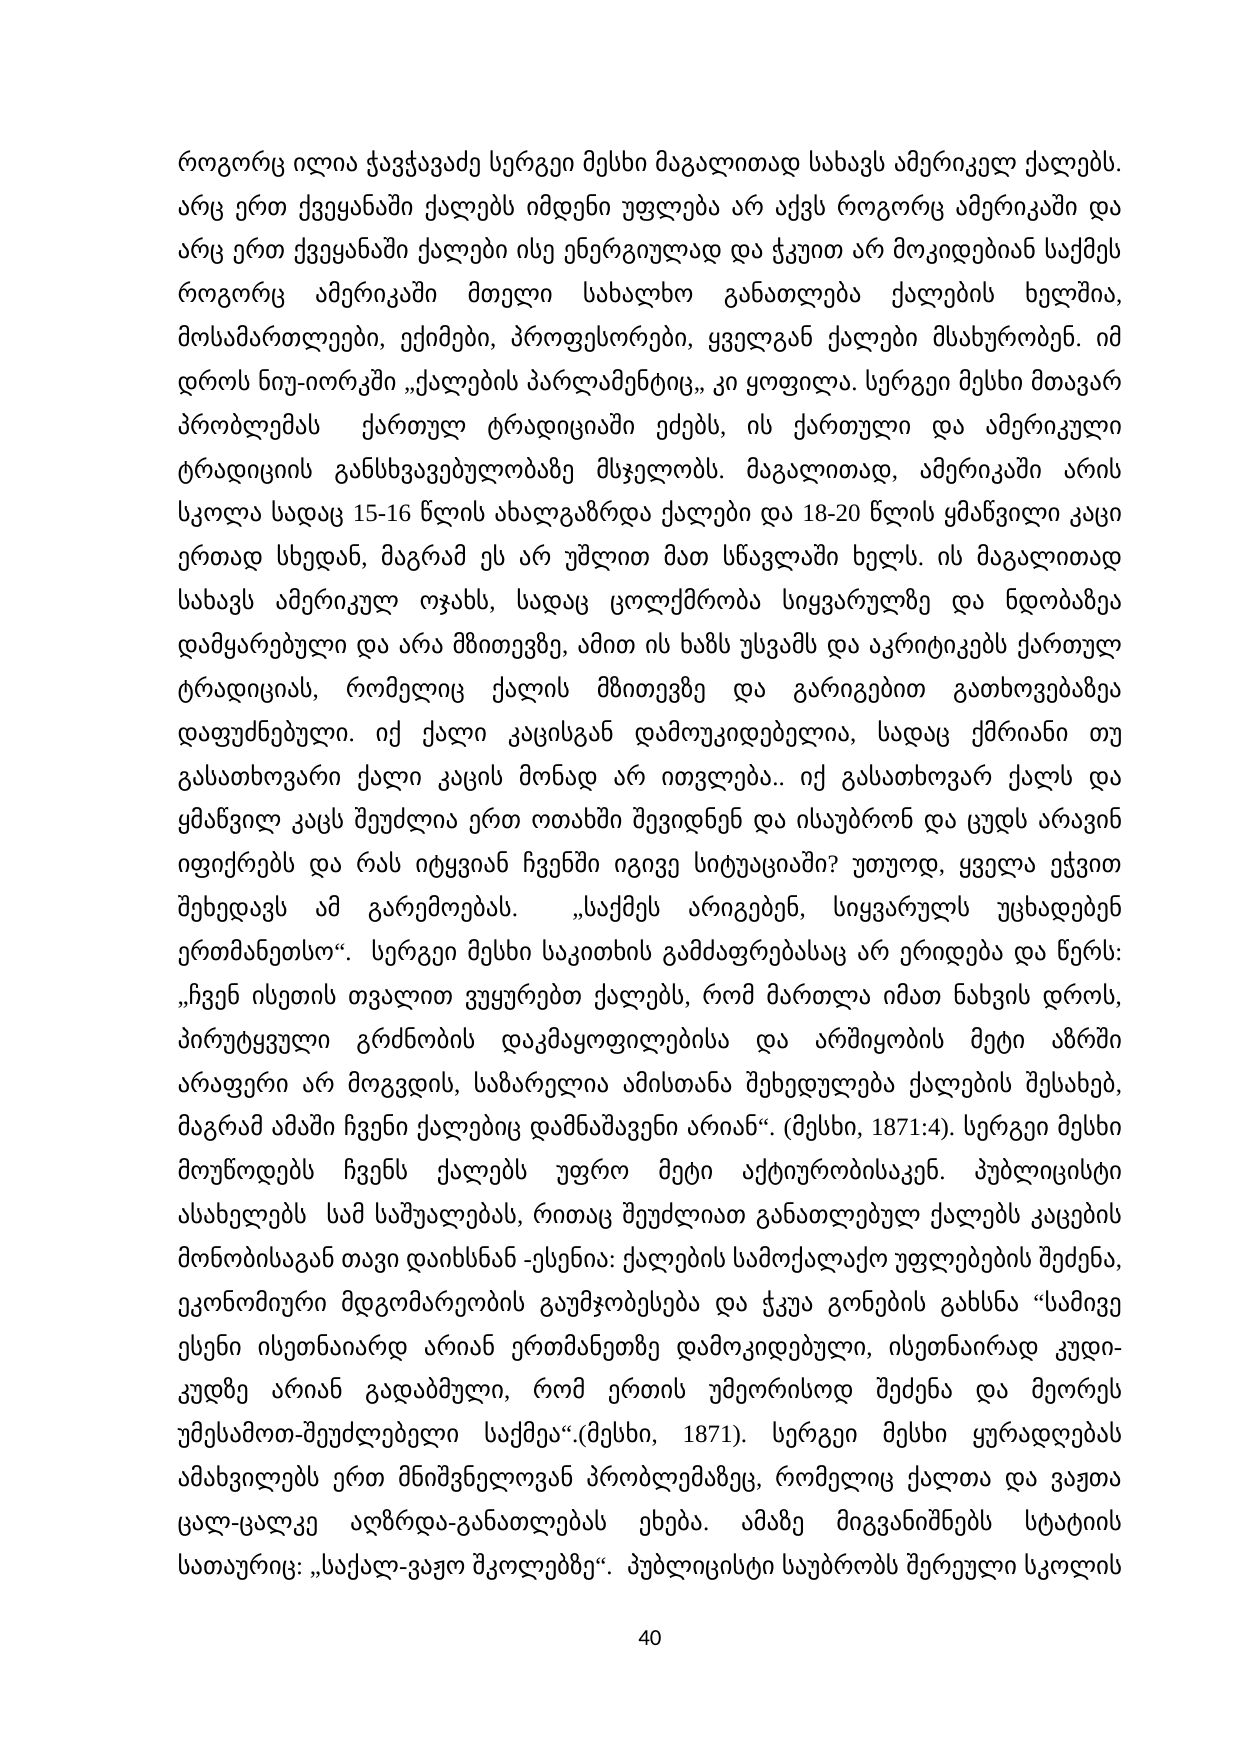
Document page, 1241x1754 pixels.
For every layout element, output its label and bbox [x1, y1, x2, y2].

text [177, 148, 1122, 1580]
